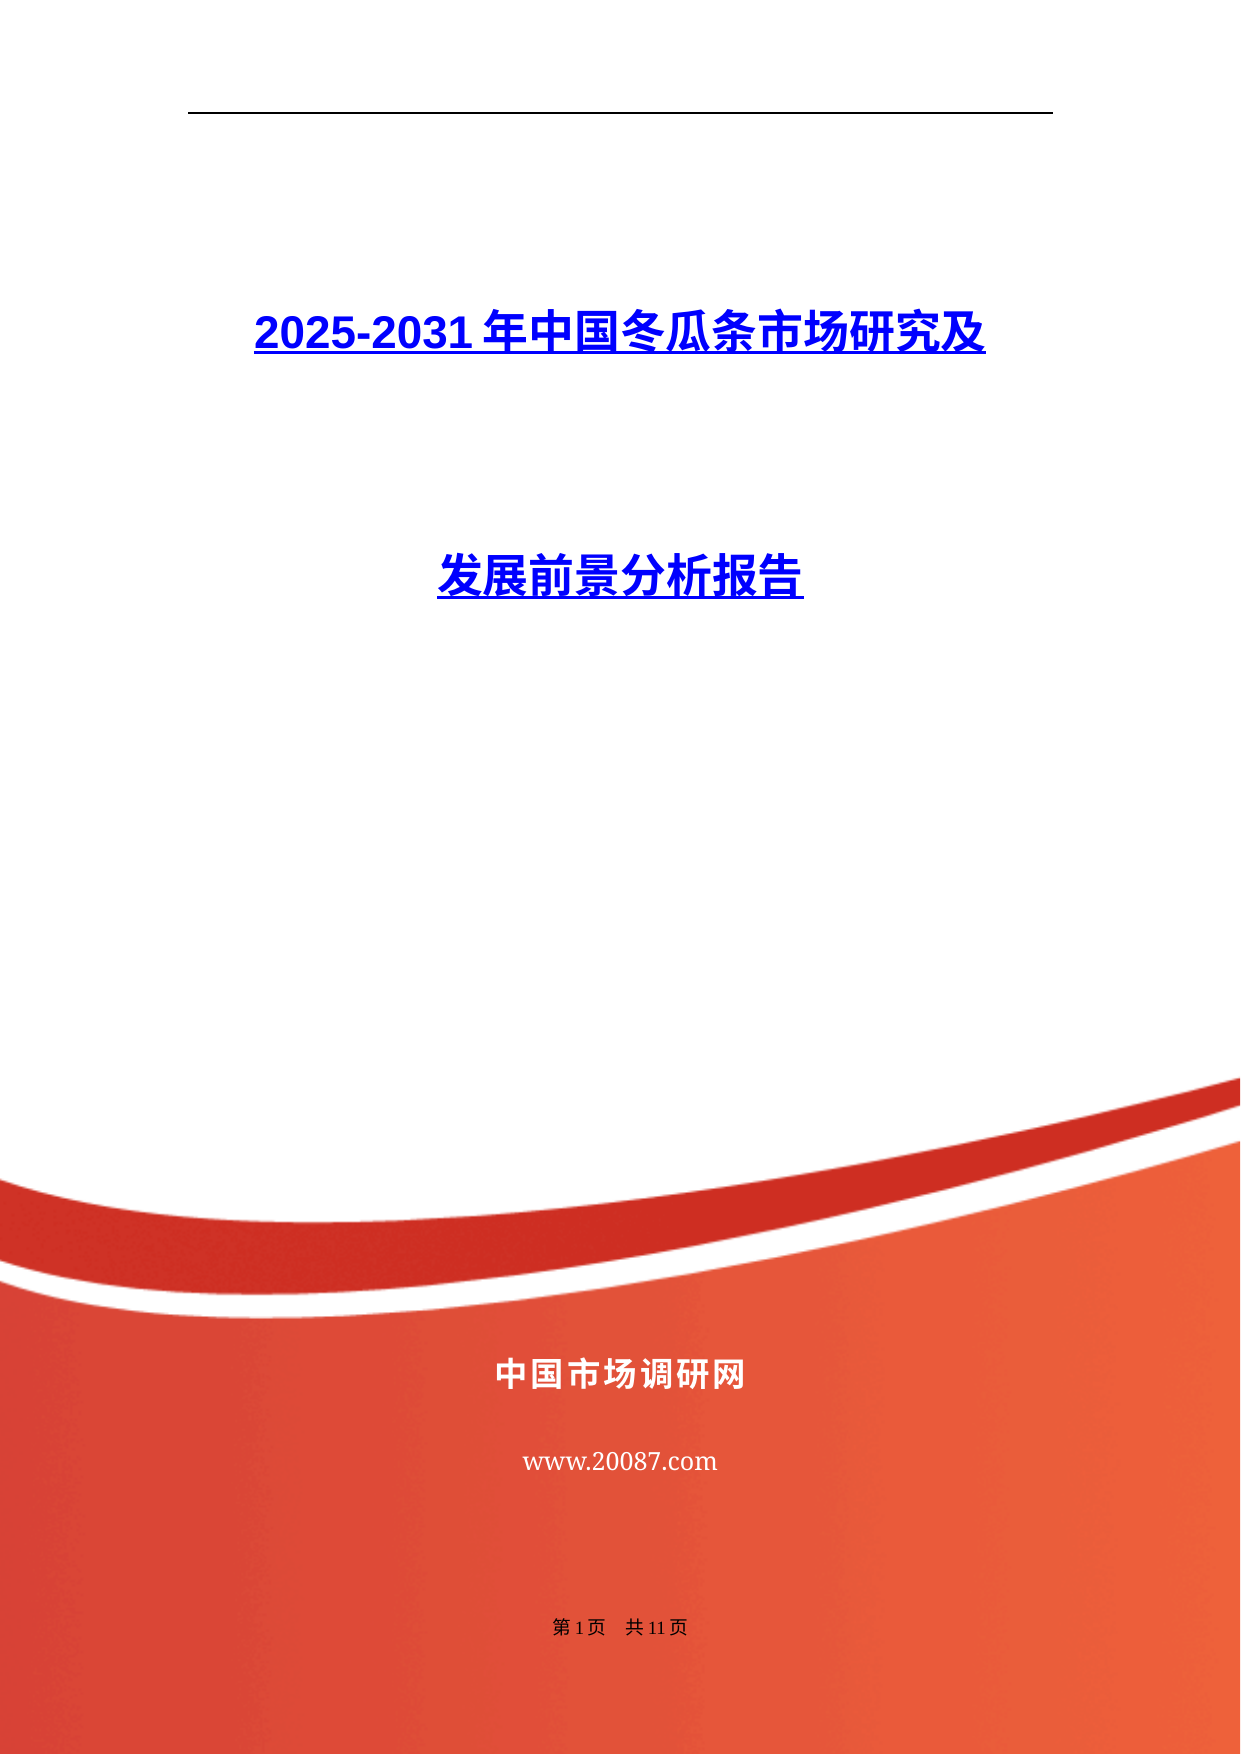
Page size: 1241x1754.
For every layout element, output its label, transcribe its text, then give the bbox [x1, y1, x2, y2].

text www.20087.com [187, 1428, 1053, 1493]
picture [0, 1006, 1241, 1754]
table_header 2025-2031年中国冬瓜条市场研究及发展前景分析报告 [188, 207, 1053, 773]
subtitle 中国市场调研网 [187, 1339, 1053, 1404]
